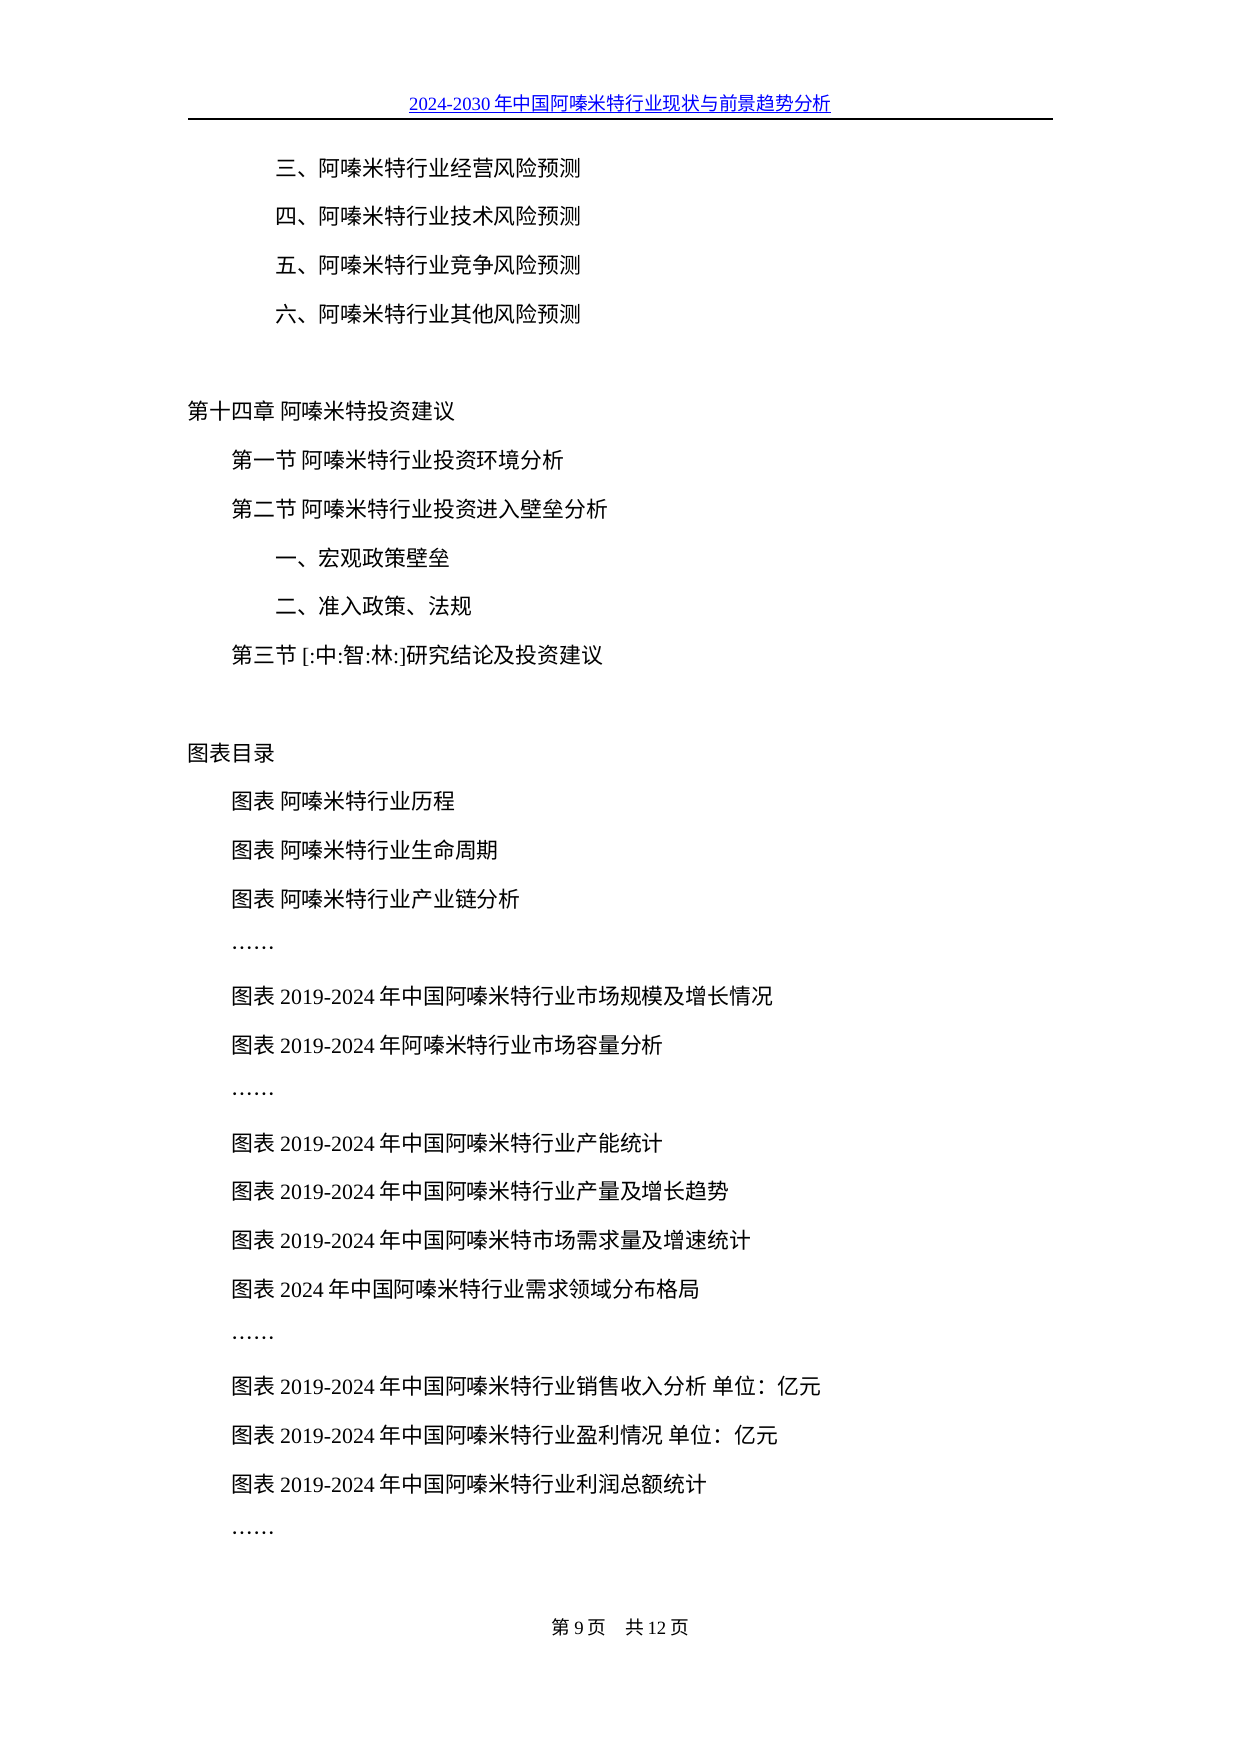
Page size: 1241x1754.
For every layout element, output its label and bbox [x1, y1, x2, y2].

text [187, 150, 1053, 1548]
